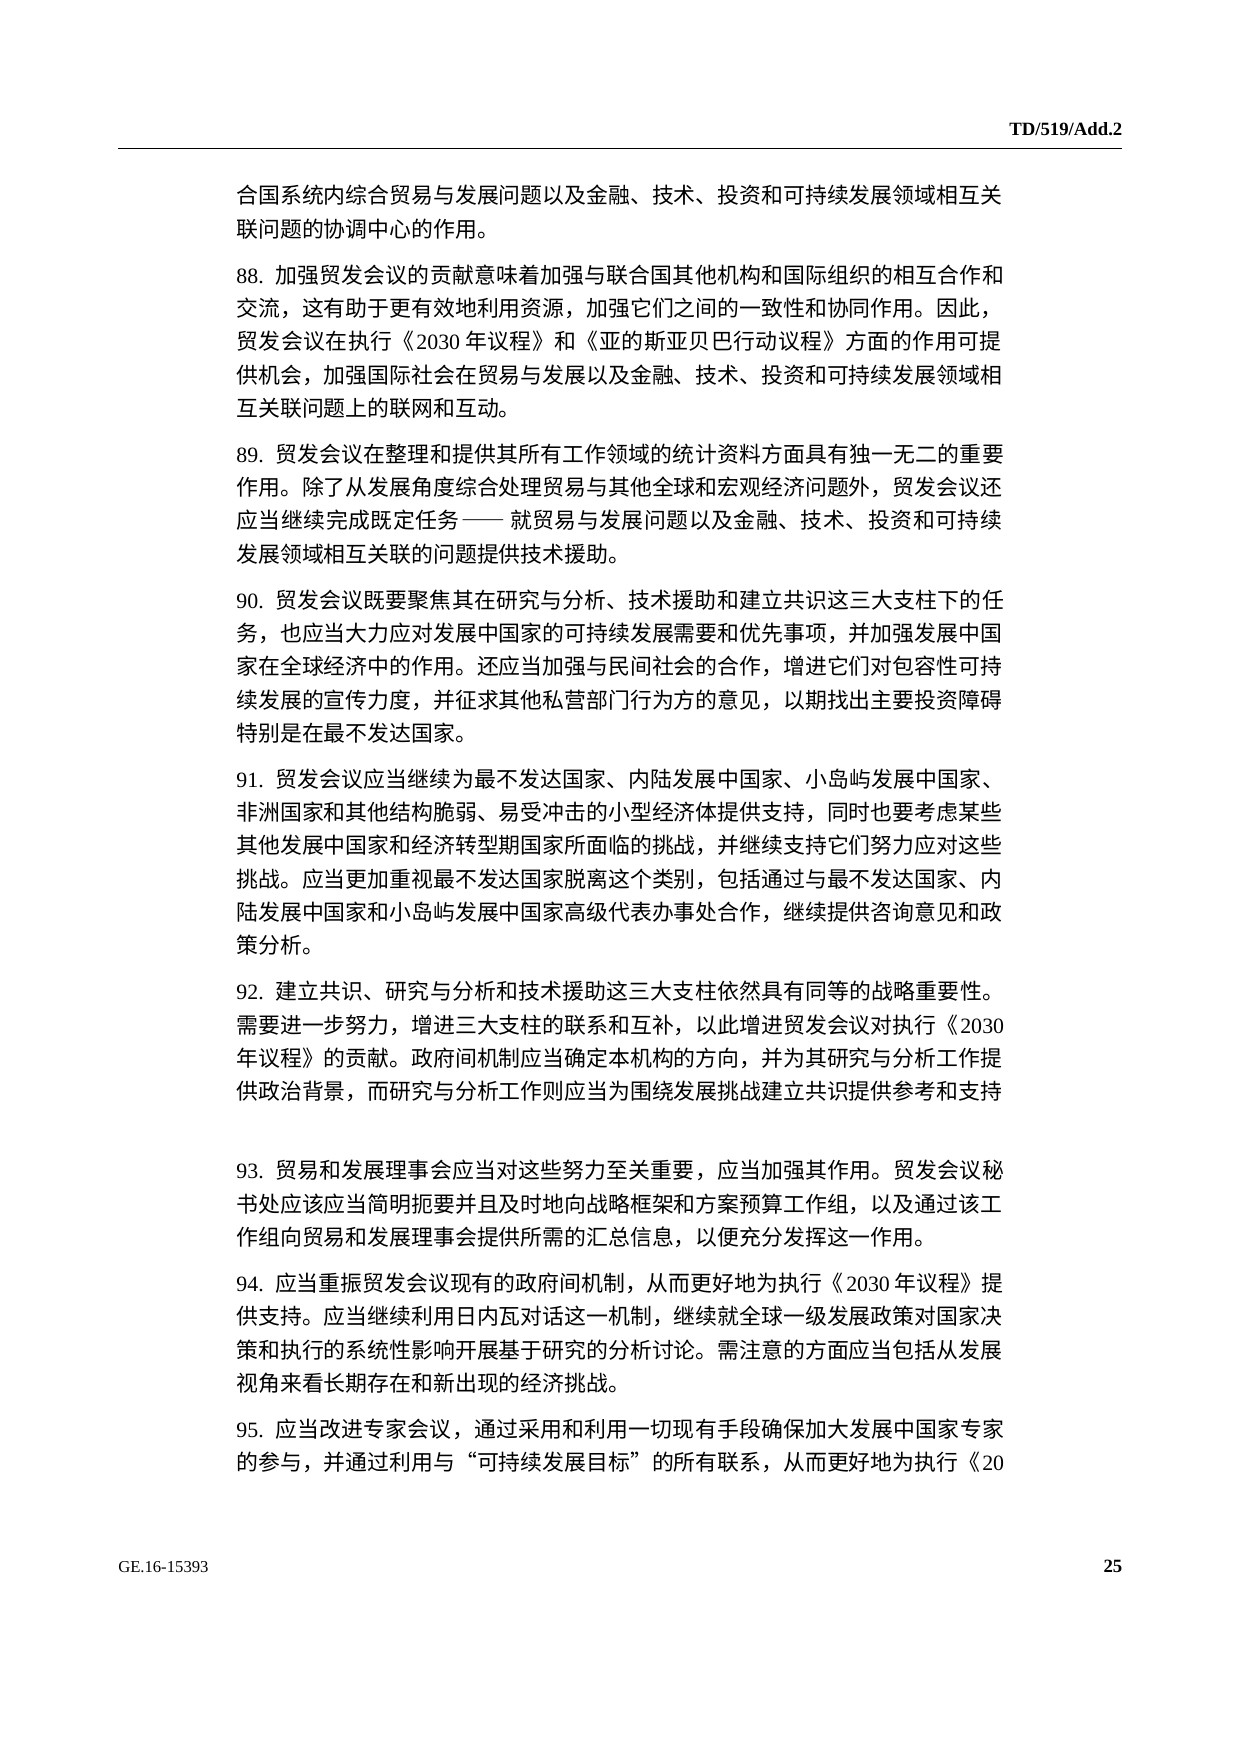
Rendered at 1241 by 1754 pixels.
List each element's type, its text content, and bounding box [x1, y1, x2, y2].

text 88. 加强贸发会议的贡献意味着加强与联合国其他机构和国际组织的相互合作和交流，这有助于更有效地利用资源，加强它们之间的一致性和协同作用。因此，贸发会议在执行《2030年议程》和《亚的斯亚贝巴行动议程》方面的作用可提供机会，加强国际社会在贸易与发展以及金融、技术、投资和可持续发展领域相互关联问题上的联网和互动。 [236, 256, 1004, 423]
text 94. 应当重振贸发会议现有的政府间机制，从而更好地为执行《2030年议程》提供支持。应当继续利用日内瓦对话这一机制，继续就全球一级发展政策对国家决策和执行的系统性影响开展基于研究的分析讨论。需注意的方面应当包括从发展视角来看长期存在和新出现的经济挑战。 [236, 1265, 1004, 1398]
text 91. 贸发会议应当继续为最不发达国家、内陆发展中国家、小岛屿发展中国家、非洲国家和其他结构脆弱、易受冲击的小型经济体提供支持，同时也要考虑某些其他发展中国家和经济转型期国家所面临的挑战，并继续支持它们努力应对这些挑战。应当更加重视最不发达国家脱离这个类别，包括通过与最不发达国家、内陆发展中国家和小岛屿发展中国家高级代表办事处合作，继续提供咨询意见和政策分析。 [236, 761, 1004, 961]
text 89. 贸发会议在整理和提供其所有工作领域的统计资料方面具有独一无二的重要作用。除了从发展角度综合处理贸易与其他全球和宏观经济问题外，贸发会议还应当继续完成既定任务―― 就贸易与发展问题以及金融、技术、投资和可持续发展领域相互关联的问题提供技术援助。 [236, 436, 1004, 569]
text 90. 贸发会议既要聚焦其在研究与分析、技术援助和建立共识这三大支柱下的任务，也应当大力应对发展中国家的可持续发展需要和优先事项，并加强发展中国家在全球经济中的作用。还应当加强与民间社会的合作，增进它们对包容性可持续发展的宣传力度，并征求其他私营部门行为方的意见，以期找出主要投资障碍，特别是在最不发达国家。 [236, 581, 1004, 748]
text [236, 1411, 1004, 1477]
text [236, 177, 1004, 244]
text 92. 建立共识、研究与分析和技术援助这三大支柱依然具有同等的战略重要性。需要进一步努力，增进三大支柱的联系和互补，以此增进贸发会议对执行《2030年议程》的贡献。政府间机制应当确定本机构的方向，并为其研究与分析工作提供政治背景，而研究与分析工作则应当为围绕发展挑战建立共识提供参考和支持。 [236, 973, 1004, 1140]
text 93. 贸易和发展理事会应当对这些努力至关重要，应当加强其作用。贸发会议秘书处应该应当简明扼要并且及时地向战略框架和方案预算工作组，以及通过该工作组向贸易和发展理事会提供所需的汇总信息，以便充分发挥这一作用。 [236, 1152, 1004, 1252]
